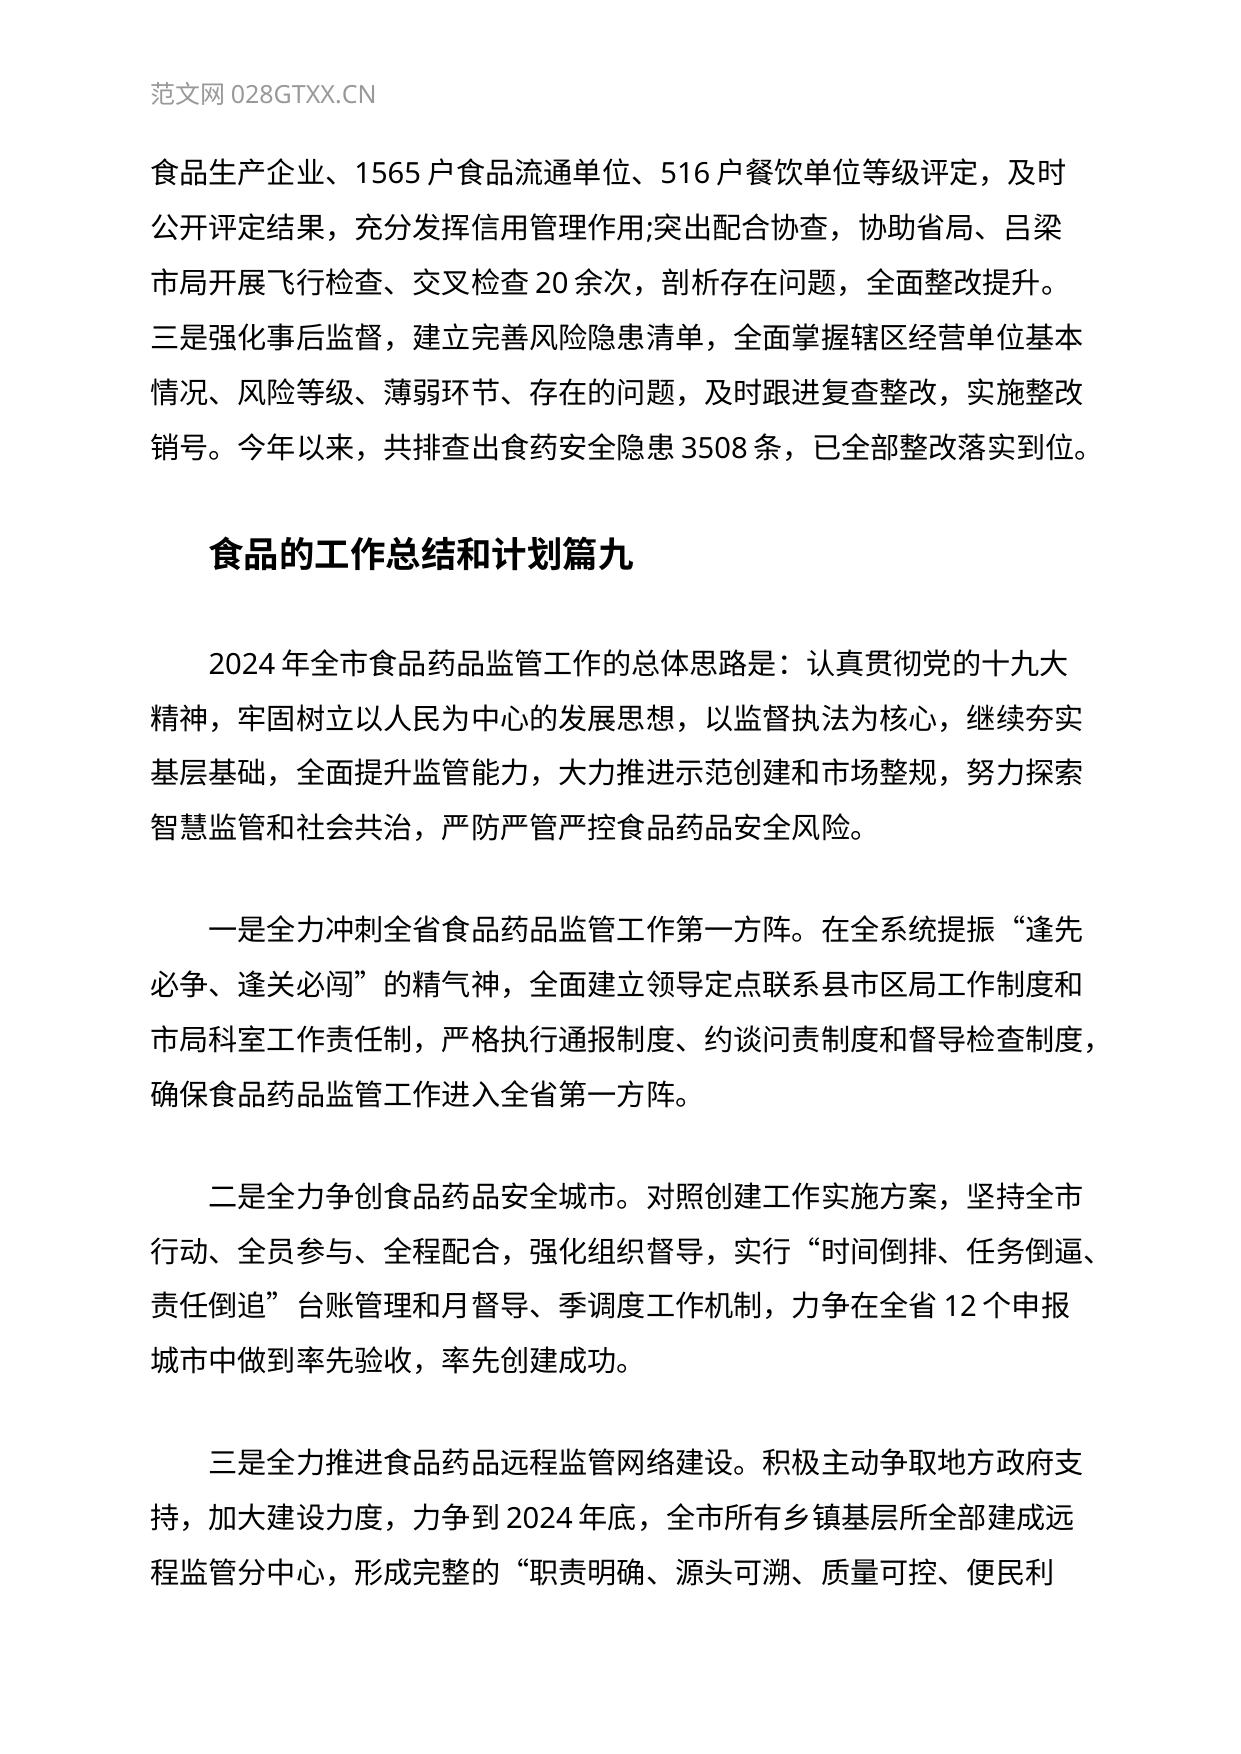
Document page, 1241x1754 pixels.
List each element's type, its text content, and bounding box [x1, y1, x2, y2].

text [150, 150, 1090, 467]
text 一是全力冲刺全省食品药品监管工作第一方阵。在全系统提振“逢先必争、逢关必闯”的精气神，全面建立领导定点联系县市区局工作制度和市局科室工作责任制，严格执行通报制度、约谈问责制度和督导检查制度，确保食品药品监管工作进入全省第一方阵。 [150, 907, 1090, 1114]
text 2024年全市食品药品监管工作的总体思路是：认真贯彻党的十九大精神，牢固树立以人民为中心的发展思想，以监督执法为核心，继续夯实基层基础，全面提升监管能力，大力推进示范创建和市场整规，努力探索智慧监管和社会共治，严防严管严控食品药品安全风险。 [150, 640, 1090, 847]
text 二是全力争创食品药品安全城市。对照创建工作实施方案，坚持全市行动、全员参与、全程配合，强化组织督导，实行“时间倒排、任务倒逼、责任倒追”台账管理和月督导、季调度工作机制，力争在全省12个申报城市中做到率先验收，率先创建成功。 [150, 1173, 1090, 1380]
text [150, 1440, 1090, 1592]
text 食品的工作总结和计划篇九 [150, 527, 1090, 578]
